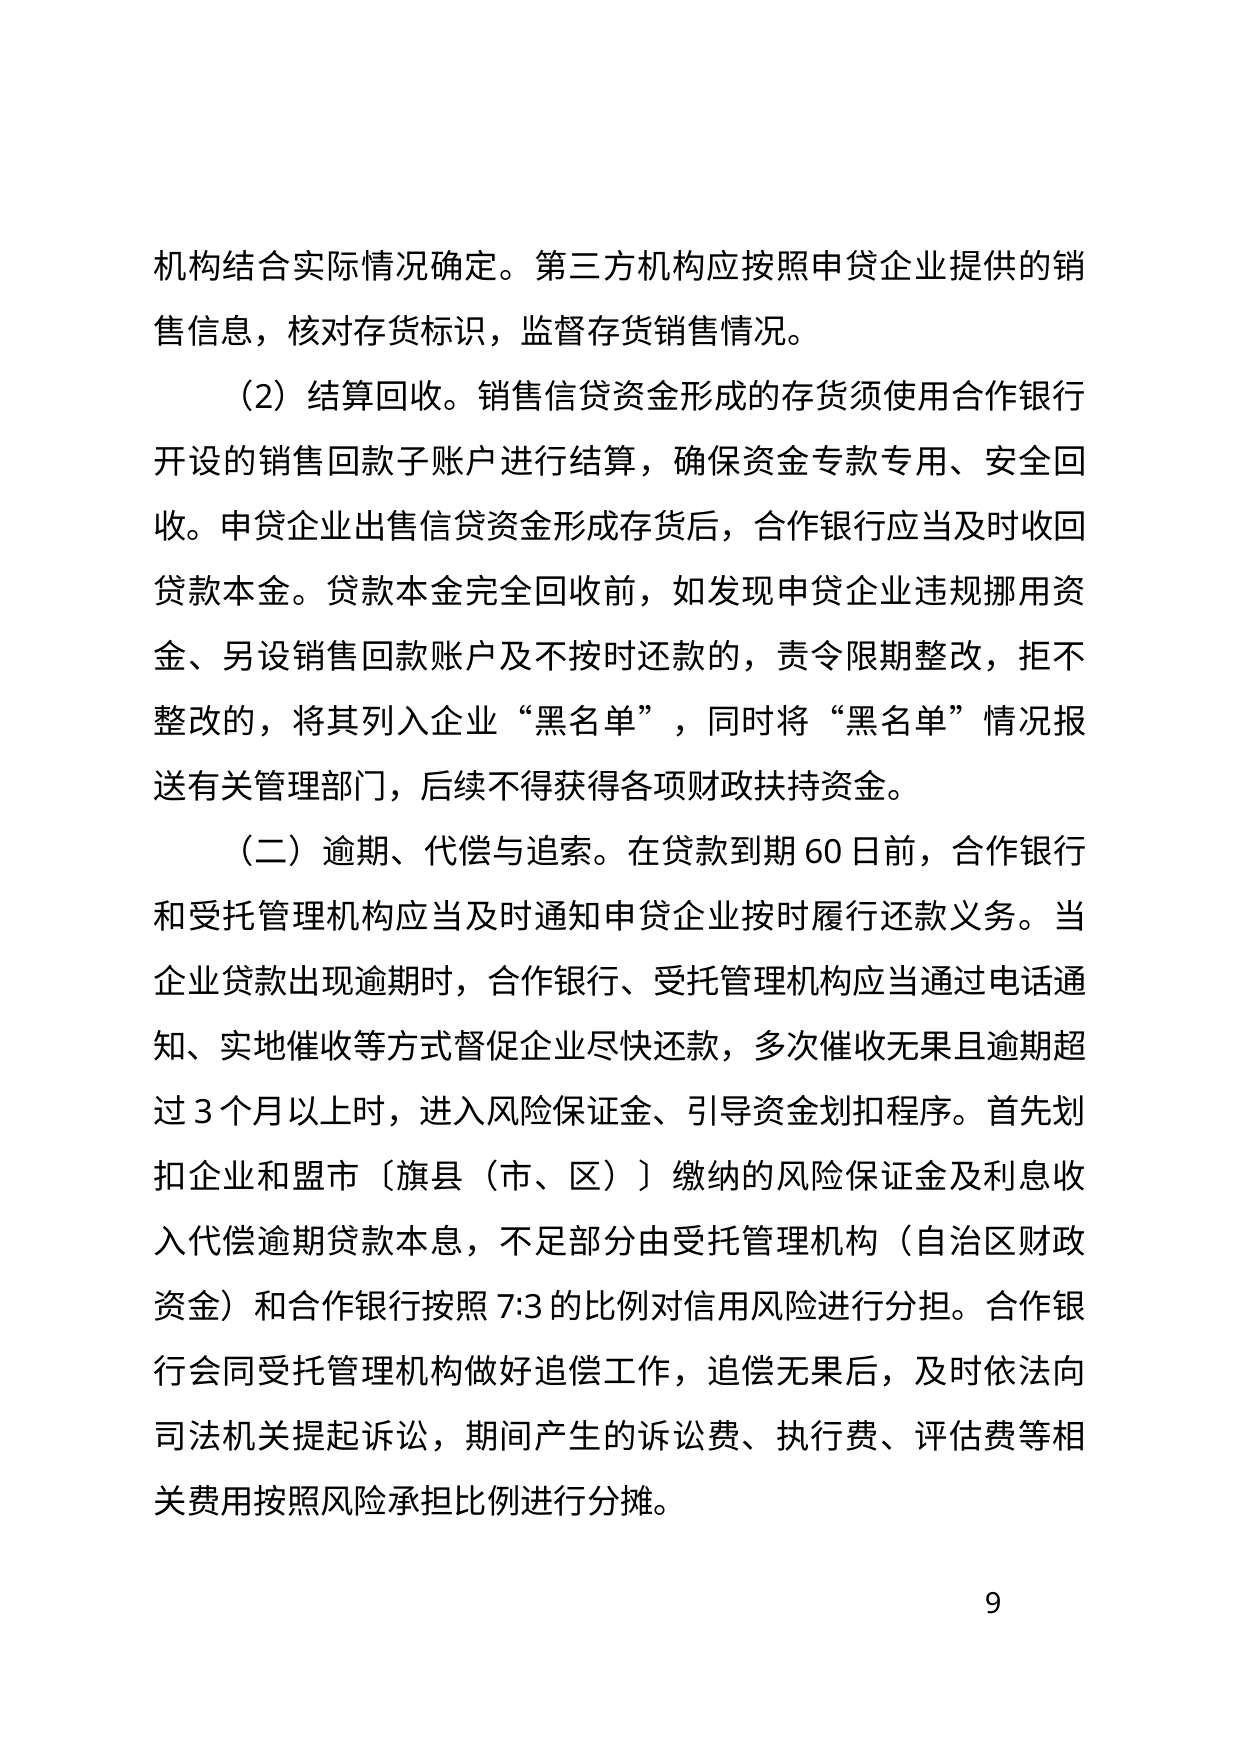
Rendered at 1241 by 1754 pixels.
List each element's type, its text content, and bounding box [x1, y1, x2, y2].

list （2）结算回收。销售信贷资金形成的存货须使用合作银行开设的销售回款子账户进行结算，确保资金专款专用、安全回收。申贷企业出售信贷资金形成存货后，合作银行应当及时收回贷款本金。贷款本金完全回收前，如发现申贷企业违规挪用资金、另设销售回款账户及不按时还款的，责令限期整改，拒不整改的，将其列入企业“黑名单”，同时将“黑名单”情况报送有关管理部门，后续不得获得各项财政扶持资金。 [153, 361, 1087, 816]
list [153, 231, 1087, 361]
list （二）逾期、代偿与追索。在贷款到期60日前，合作银行和受托管理机构应当及时通知申贷企业按时履行还款义务。当企业贷款出现逾期时，合作银行、受托管理机构应当通过电话通知、实地催收等方式督促企业尽快还款，多次催收无果且逾期超过3个月以上时，进入风险保证金、引导资金划扣程序。首先划扣企业和盟市〔旗县（市、区）〕缴纳的风险保证金及利息收入代偿逾期贷款本息，不足部分由受托管理机构（自治区财政资金）和合作银行按照7∶3的比例对信用风险进行分担。合作银行会同受托管理机构做好追偿工作，追偿无果后，及时依法向司法机关提起诉讼，期间产生的诉讼费、执行费、评估费等相关费用按照风险承担比例进行分摊。 [153, 816, 1087, 1531]
